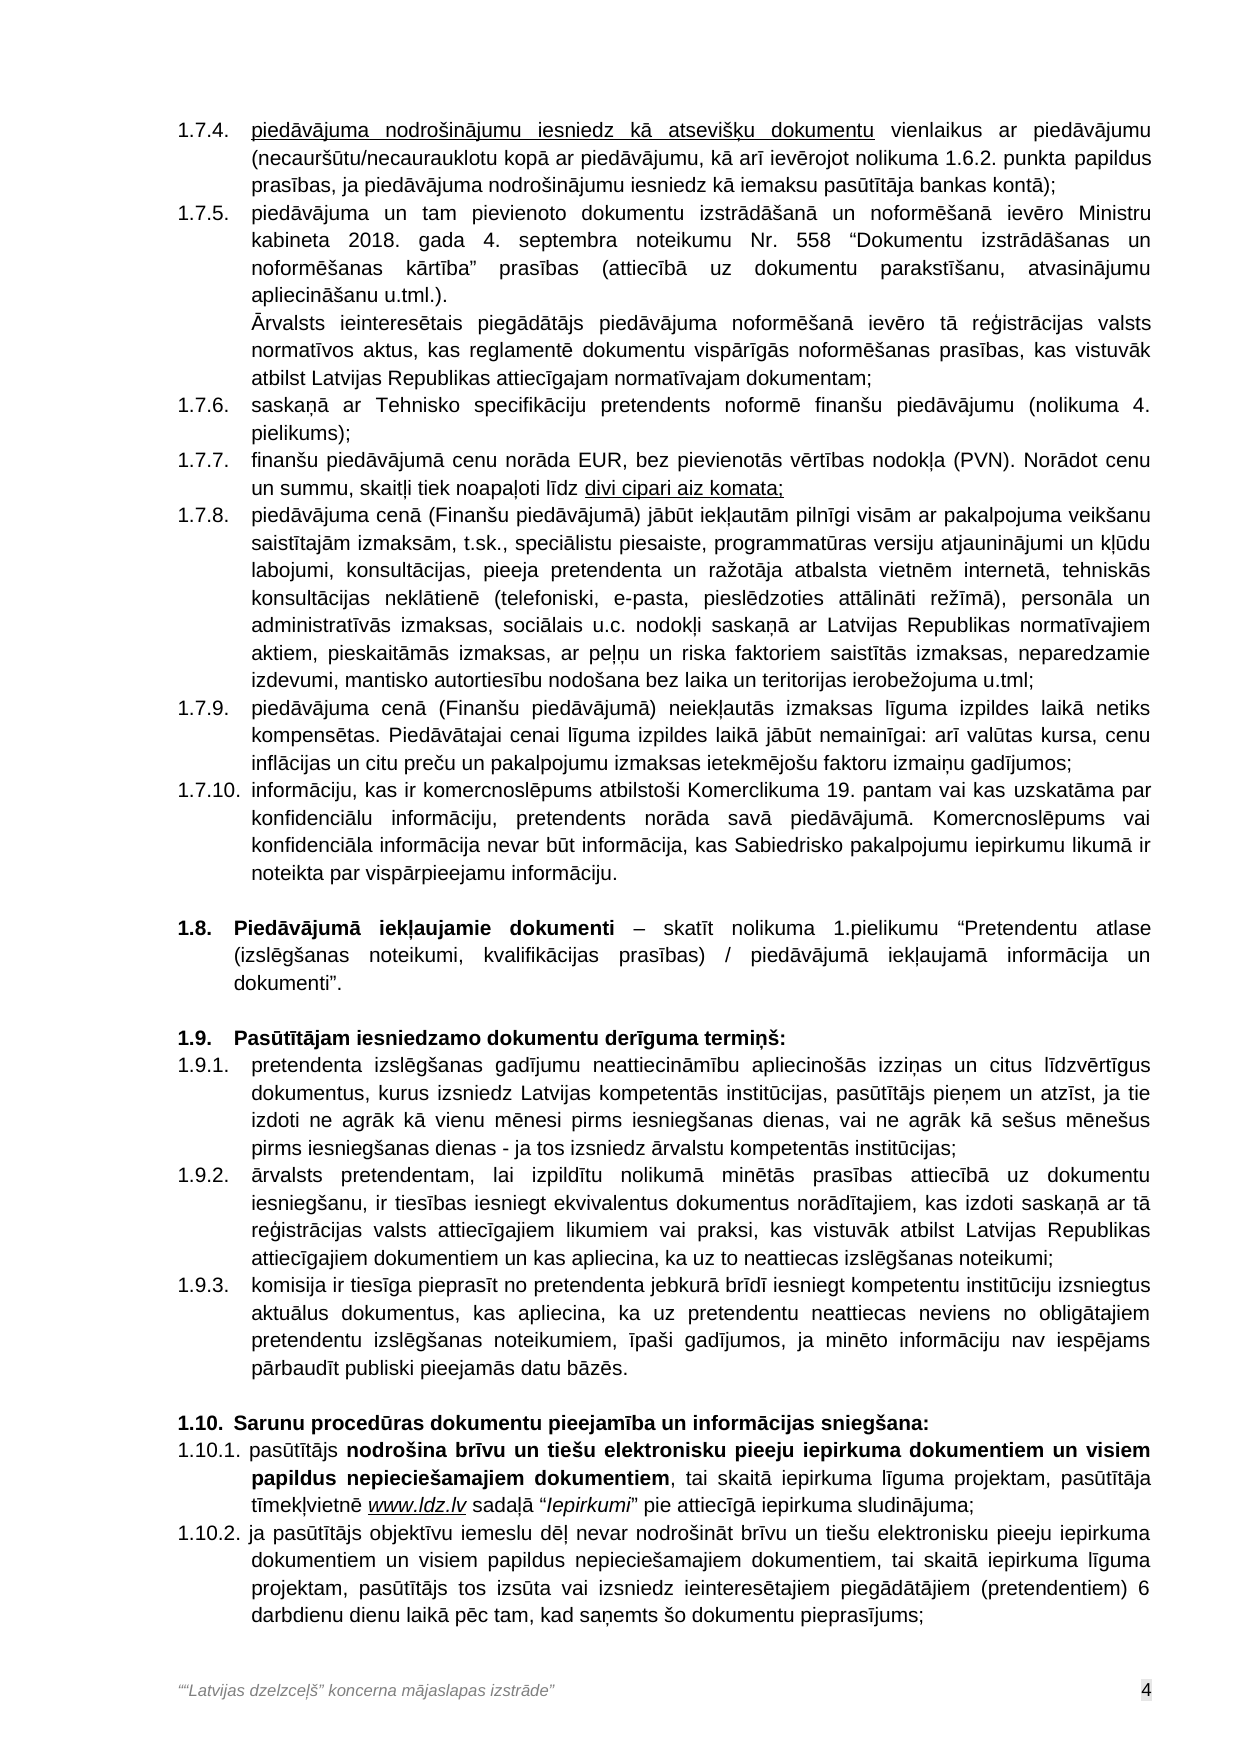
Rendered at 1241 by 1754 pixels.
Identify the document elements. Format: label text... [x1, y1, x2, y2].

list Ārvalsts ieinteresētais piegādātājs piedāvājuma noformēšanā ievēro tā reģistrācijas valsts normatīvos aktus, kas reglamentē dokumentu vispārīgās noformēšanas prasības, kas vistuvāk atbilst Latvijas Republikas attiecīgajam normatīvajam dokumentam; [251, 311, 1152, 389]
list Sarunu procedūras dokumentu pieejamība un informācijas sniegšana: [177, 1411, 1152, 1434]
list komisija ir tiesīga pieprasīt no pretendenta jebkurā brīdī iesniegt kompetentu institūciju izsniegtus aktuālus dokumentus, kas apliecina, ka uz pretendentu neattiecas neviens no obligātajiem pretendentu izslēgšanas noteikumiem, īpaši gadījumos, ja minēto informāciju nav iespējams pārbaudīt publiski pieejamās datu bāzēs. [177, 1273, 1152, 1379]
text 1.10.1. pasūtītājs nodrošina brīvu un tiešu elektronisku pieeju iepirkuma dokumentiem un visiem papildus nepieciešamajiem dokumentiem, tai skaitā iepirkuma līguma projektam, pasūtītāja tīmekļvietnē www.ldz.lv sadaļā “Iepirkumi” pie attiecīgā iepirkuma sludinājuma; [177, 1438, 1152, 1517]
list saskaņā ar Tehnisko specifikāciju pretendents noformē finanšu piedāvājumu (nolikuma 4. pielikums); [177, 393, 1152, 444]
list piedāvājuma cenā (Finanšu piedāvājumā) jābūt iekļautām pilnīgi visām ar pakalpojuma veikšanu saistītajām izmaksām, t.sk., speciālistu piesaiste, programmatūras versiju atjauninājumi un kļūdu labojumi, konsultācijas, pieeja pretendenta un ražotāja atbalsta vietnēm internetā, tehniskās konsultācijas neklātienē (telefoniski, e-pasta, pieslēdzoties attālināti režīmā), personāla un administratīvās izmaksas, sociālais u.c. nodokļi saskaņā ar Latvijas Republikas normatīvajiem aktiem, pieskaitāmās izmaksas, ar peļņu un riska faktoriem saistītās izmaksas, neparedzamie izdevumi, mantisko autortiesību nodošana bez laika un teritorijas ierobežojuma u.tml; [177, 503, 1152, 692]
list piedāvājuma cenā (Finanšu piedāvājumā) neiekļautās izmaksas līguma izpildes laikā netiks kompensētas. Piedāvātajai cenai līguma izpildes laikā jābūt nemainīgai: arī valūtas kursa, cenu inflācijas un citu preču un pakalpojumu izmaksas ietekmējošu faktoru izmaiņu gadījumos; [177, 696, 1152, 774]
list piedāvājuma nodrošinājumu iesniedz kā atsevišķu dokumentu vienlaikus ar piedāvājumu (necauršūtu/necaurauklotu kopā ar piedāvājumu, kā arī ievērojot nolikuma 1.6.2. punkta papildus prasības, ja piedāvājuma nodrošinājumu iesniedz kā iemaksu pasūtītāja bankas kontā); [177, 118, 1152, 197]
list ārvalsts pretendentam, lai izpildītu nolikumā minētās prasības attiecībā uz dokumentu iesniegšanu, ir tiesības iesniegt ekvivalentus dokumentus norādītajiem, kas izdoti saskaņā ar tā reģistrācijas valsts attiecīgajiem likumiem vai praksi, kas vistuvāk atbilst Latvijas Republikas attiecīgajiem dokumentiem un kas apliecina, ka uz to neattiecas izslēgšanas noteikumi; [177, 1163, 1152, 1269]
list piedāvājuma un tam pievienoto dokumentu izstrādāšanā un noformēšanā ievēro Ministru kabineta 2018. gada 4. septembra noteikumu Nr. 558 “Dokumentu izstrādāšanas un noformēšanas kārtība” prasības (attiecībā uz dokumentu parakstīšanu, atvasinājumu apliecināšanu u.tml.). [177, 201, 1152, 307]
list Piedāvājumā iekļaujamie dokumenti – skatīt nolikuma 1.pielikumu “Pretendentu atlase (izslēgšanas noteikumi, kvalifikācijas prasības) / piedāvājumā iekļaujamā informācija un dokumenti”. [177, 916, 1152, 994]
list pretendenta izslēgšanas gadījumu neattiecināmību apliecinošās izziņas un citus līdzvērtīgus dokumentus, kurus izsniedz Latvijas kompetentās institūcijas, pasūtītājs pieņem un atzīst, ja tie izdoti ne agrāk kā vienu mēnesi pirms iesniegšanas dienas, vai ne agrāk kā sešus mēnešus pirms iesniegšanas dienas - ja tos izsniedz ārvalstu kompetentās institūcijas; [177, 1053, 1152, 1159]
list Pasūtītājam iesniedzamo dokumentu derīguma termiņš: [177, 1026, 1152, 1049]
text 1.10.2. ja pasūtītājs objektīvu iemeslu dēļ nevar nodrošināt brīvu un tiešu elektronisku pieeju iepirkuma dokumentiem un visiem papildus nepieciešamajiem dokumentiem, tai skaitā iepirkuma līguma projektam, pasūtītājs tos izsūta vai izsniedz ieinteresētajiem piegādātājiem (pretendentiem) 6 darbdienu dienu laikā pēc tam, kad saņemts šo dokumentu pieprasījums; [177, 1521, 1152, 1627]
list finanšu piedāvājumā cenu norāda EUR, bez pievienotās vērtības nodokļa (PVN). Norādot cenu un summu, skaitļi tiek noapaļoti līdz divi cipari aiz komata; [177, 448, 1152, 499]
list informāciju, kas ir komercnoslēpums atbilstoši Komerclikuma 19. pantam vai kas uzskatāma par konfidenciālu informāciju, pretendents norāda savā piedāvājumā. Komercnoslēpums vai konfidenciāla informācija nevar būt informācija, kas Sabiedrisko pakalpojumu iepirkumu likumā ir noteikta par vispārpieejamu informāciju. [177, 778, 1152, 884]
